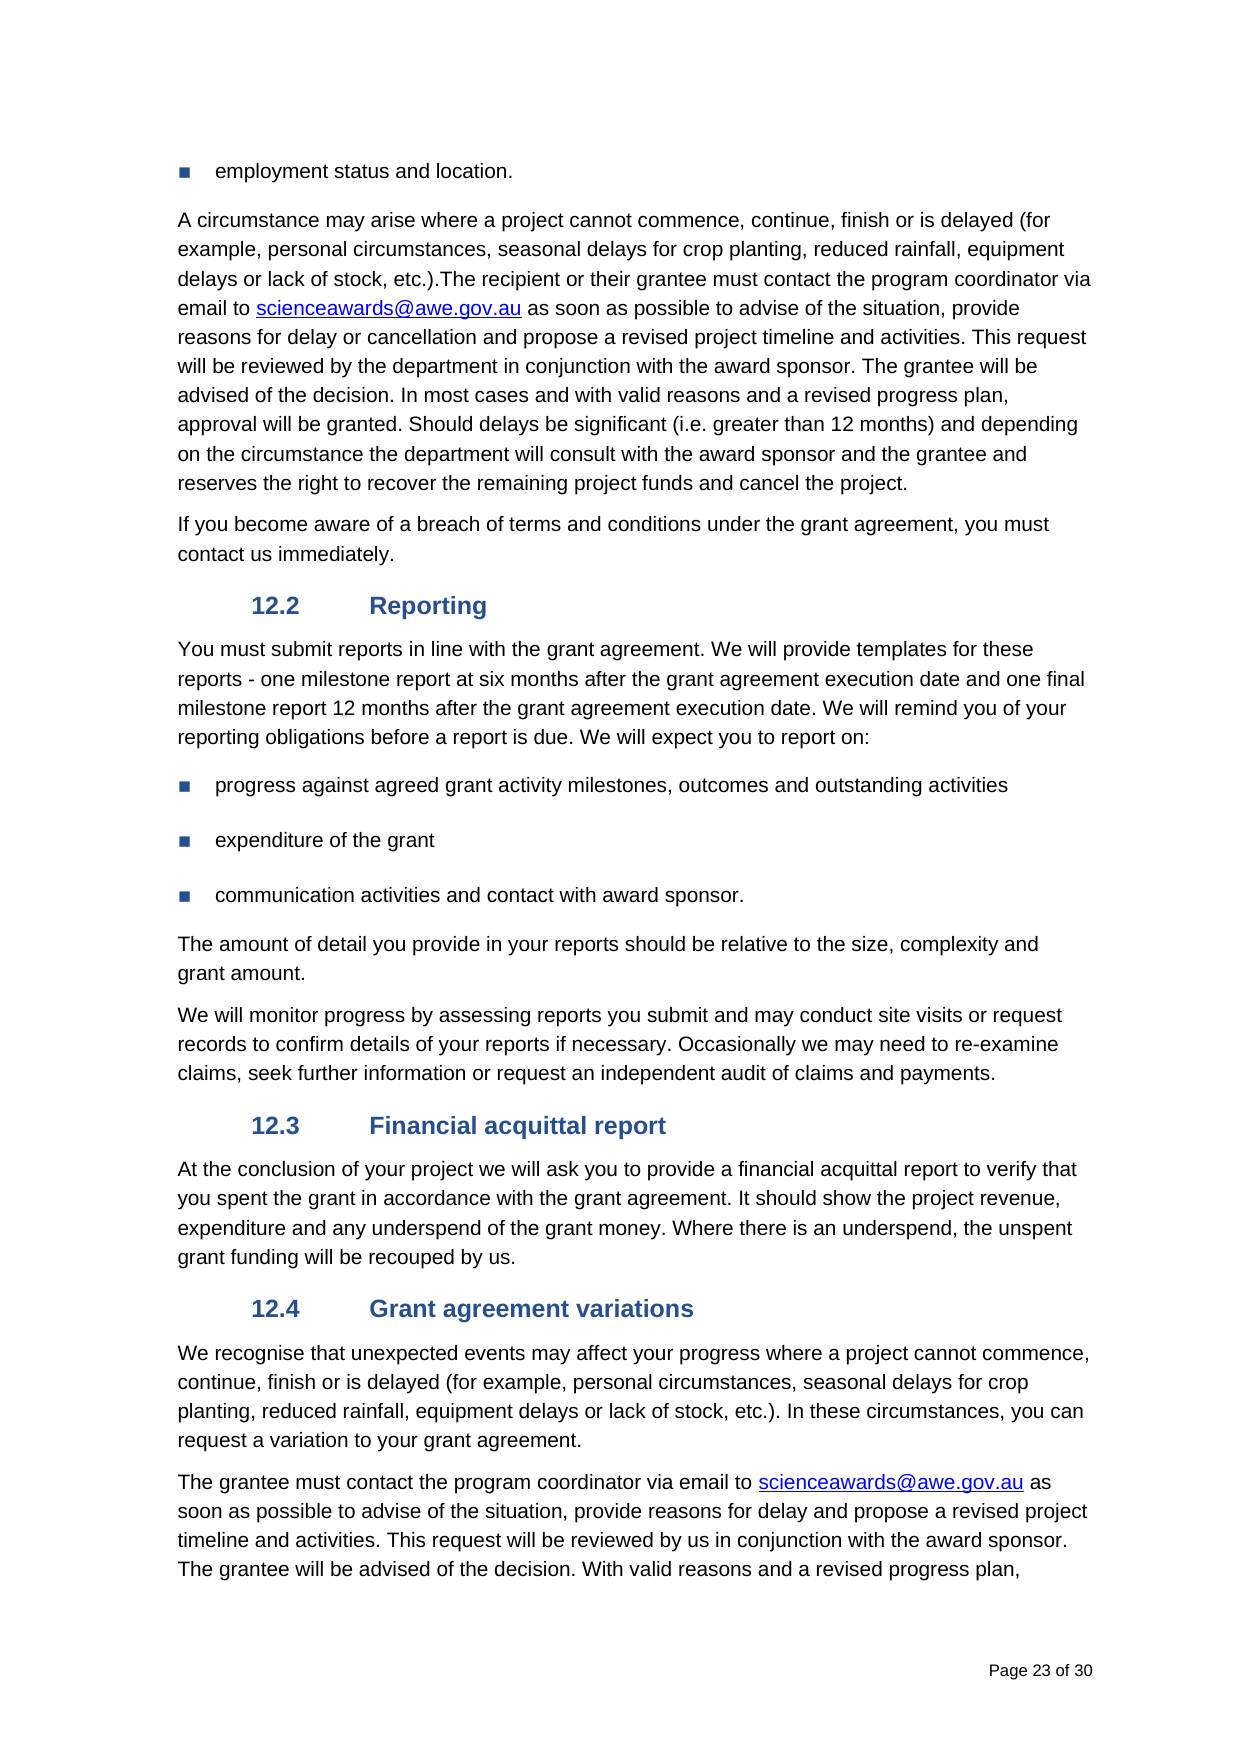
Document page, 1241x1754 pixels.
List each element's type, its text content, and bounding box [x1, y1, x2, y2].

subtitle Grant agreement variations [251, 1293, 1092, 1323]
list employment status and location. [177, 148, 1092, 190]
text We recognise that unexpected events may affect your progress where a project cannot commence, continue, finish or is delayed (for example, personal circumstances, seasonal delays for crop planting, reduced rainfall, equipment delays or lack of stock, etc.). In these circumstances, you can request a variation to your grant agreement. [177, 1335, 1092, 1452]
text You must submit reports in line with the grant agreement. We will provide templates for these reports - one milestone report at six months after the grant agreement execution date and one final milestone report 12 months after the grant agreement execution date. We will remind you of your reporting obligations before a report is due. We will expect you to report on: [177, 632, 1092, 749]
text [177, 1464, 1092, 1581]
list expenditure of the grant [177, 816, 1092, 859]
text If you become aware of a breach of terms and conditions under the grant agreement, you must contact us immediately. [177, 507, 1092, 565]
text We will monitor progress by assessing reports you submit and may conduct site visits or request records to confirm details of your reports if necessary. Occasionally we may need to re-examine claims, seek further information or request an independent audit of claims and payments. [177, 998, 1092, 1085]
text At the conclusion of your project we will ask you to provide a financial acquittal report to verify that you spent the grant in accordance with the grant agreement. It should show the project revenue, expenditure and any underspend of the grant money. Where there is an underspend, the unspent grant funding will be recouped by us. [177, 1152, 1092, 1268]
text The amount of detail you provide in your reports should be relative to the size, complexity and grant amount. [177, 927, 1092, 985]
list progress against agreed grant activity milestones, outcomes and outstanding activities [177, 761, 1092, 804]
subtitle Financial acquittal report [251, 1110, 1092, 1139]
subtitle Reporting [251, 590, 1092, 619]
text A circumstance may arise where a project cannot commence, continue, finish or is delayed (for example, personal circumstances, seasonal delays for crop planting, reduced rainfall, equipment delays or lack of stock, etc.).The recipient or their grantee must contact the program coordinator via email to scienceawards@awe.gov.au as soon as possible to advise of the situation, provide reasons for delay or cancellation and propose a revised project timeline and activities. This request will be reviewed by the department in conjunction with the award sponsor. The grantee will be advised of the decision. In most cases and with valid reasons and a revised progress plan, approval will be granted. Should delays be significant (i.e. greater than 12 months) and depending on the circumstance the department will consult with the award sponsor and the grantee and reserves the right to recover the remaining project funds and cancel the project. [177, 203, 1092, 494]
list communication activities and contact with award sponsor. [177, 872, 1092, 914]
